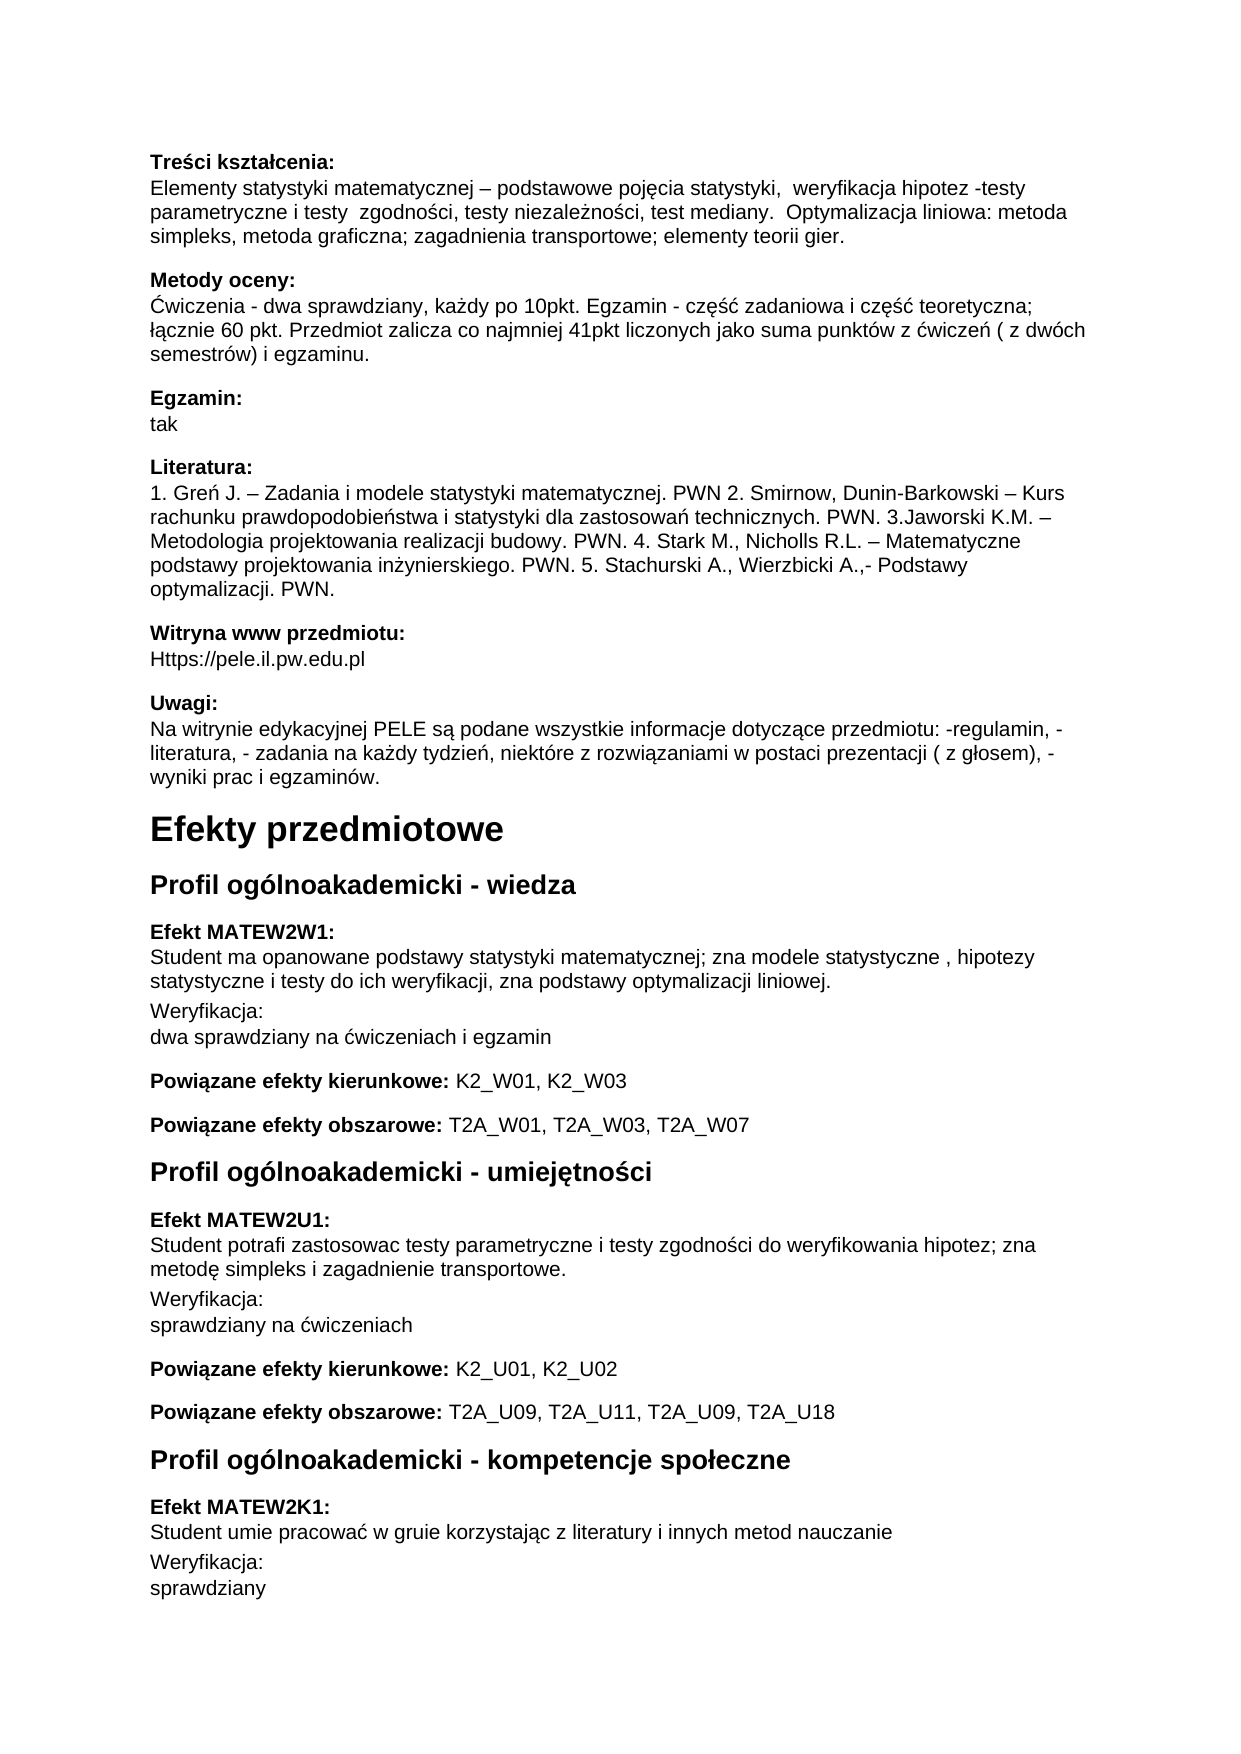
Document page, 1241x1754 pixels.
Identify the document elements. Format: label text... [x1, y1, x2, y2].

subtitle Efekty przedmiotowe [150, 808, 1090, 849]
text Https://pele.il.pw.edu.pl [150, 647, 1090, 671]
text sprawdziany [150, 1576, 1090, 1600]
text Weryfikacja: [150, 999, 1090, 1023]
text Student ma opanowane podstawy statystyki matematycznej; zna modele statystyczne , hipotezy statystyczne i testy do ich weryfikacji, zna podstawy optymalizacji liniowej. [150, 945, 1090, 993]
text Literatura: [150, 455, 1090, 479]
text Na witrynie edykacyjnej PELE są podane wszystkie informacje dotyczące przedmiotu: -regulamin, - literatura, - zadania na każdy tydzień, niektóre z rozwiązaniami w postaci prezentacji ( z głosem), - wyniki prac i egzaminów. [150, 717, 1090, 788]
text Witryna www przedmiotu: [150, 621, 1090, 645]
text dwa sprawdziany na ćwiczeniach i egzamin [150, 1025, 1090, 1049]
text Weryfikacja: [150, 1287, 1090, 1311]
text 1. Greń J. – Zadania i modele statystyki matematycznej. PWN 2. Smirnow, Dunin-Barkowski – Kurs rachunku prawdopodobieństwa i statystyki dla zastosowań technicznych. PWN. 3.Jaworski K.M. – Metodologia projektowania realizacji budowy. PWN. 4. Stark M., Nicholls R.L. – Matematyczne podstawy projektowania inżynierskiego. PWN. 5. Stachurski A., Wierzbicki A.,- Podstawy optymalizacji. PWN. [150, 481, 1090, 601]
text Powiązane efekty obszarowe: T2A_W01, T2A_W03, T2A_W07 [150, 1113, 1090, 1137]
text Powiązane efekty obszarowe: T2A_U09, T2A_U11, T2A_U09, T2A_U18 [150, 1400, 1090, 1424]
text Weryfikacja: [150, 1550, 1090, 1574]
text Efekt MATEW2K1: [150, 1495, 1090, 1519]
text Uwagi: [150, 691, 1090, 714]
text tak [150, 411, 1090, 435]
text sprawdziany na ćwiczeniach [150, 1313, 1090, 1337]
subtitle Profil ogólnoakademicki - umiejętności [150, 1156, 1090, 1188]
text Efekt MATEW2U1: [150, 1207, 1090, 1231]
text Student umie pracować w gruie korzystając z literatury i innych metod nauczanie [150, 1520, 1090, 1544]
text Powiązane efekty kierunkowe: K2_W01, K2_W03 [150, 1069, 1090, 1093]
text Treści kształcenia: [150, 150, 1090, 174]
text Egzamin: [150, 385, 1090, 409]
text Elementy statystyki matematycznej – podstawowe pojęcia statystyki, weryfikacja hipotez -testy parametryczne i testy zgodności, testy niezależności, test mediany. Optymalizacja liniowa: metoda simpleks, metoda graficzna; zagadnienia transportowe; elementy teorii gier. [150, 176, 1090, 248]
text Student potrafi zastosowac testy parametryczne i testy zgodności do weryfikowania hipotez; zna metodę simpleks i zagadnienie transportowe. [150, 1232, 1090, 1280]
text Powiązane efekty kierunkowe: K2_U01, K2_U02 [150, 1356, 1090, 1380]
subtitle Profil ogólnoakademicki - wiedza [150, 869, 1090, 900]
text Ćwiczenia - dwa sprawdziany, każdy po 10pkt. Egzamin - część zadaniowa i część teoretyczna; łącznie 60 pkt. Przedmiot zalicza co najmniej 41pkt liczonych jako suma punktów z ćwiczeń ( z dwóch semestrów) i egzaminu. [150, 294, 1090, 366]
text Metody oceny: [150, 268, 1090, 292]
subtitle Profil ogólnoakademicki - kompetencje społeczne [150, 1444, 1090, 1475]
text Efekt MATEW2W1: [150, 920, 1090, 944]
